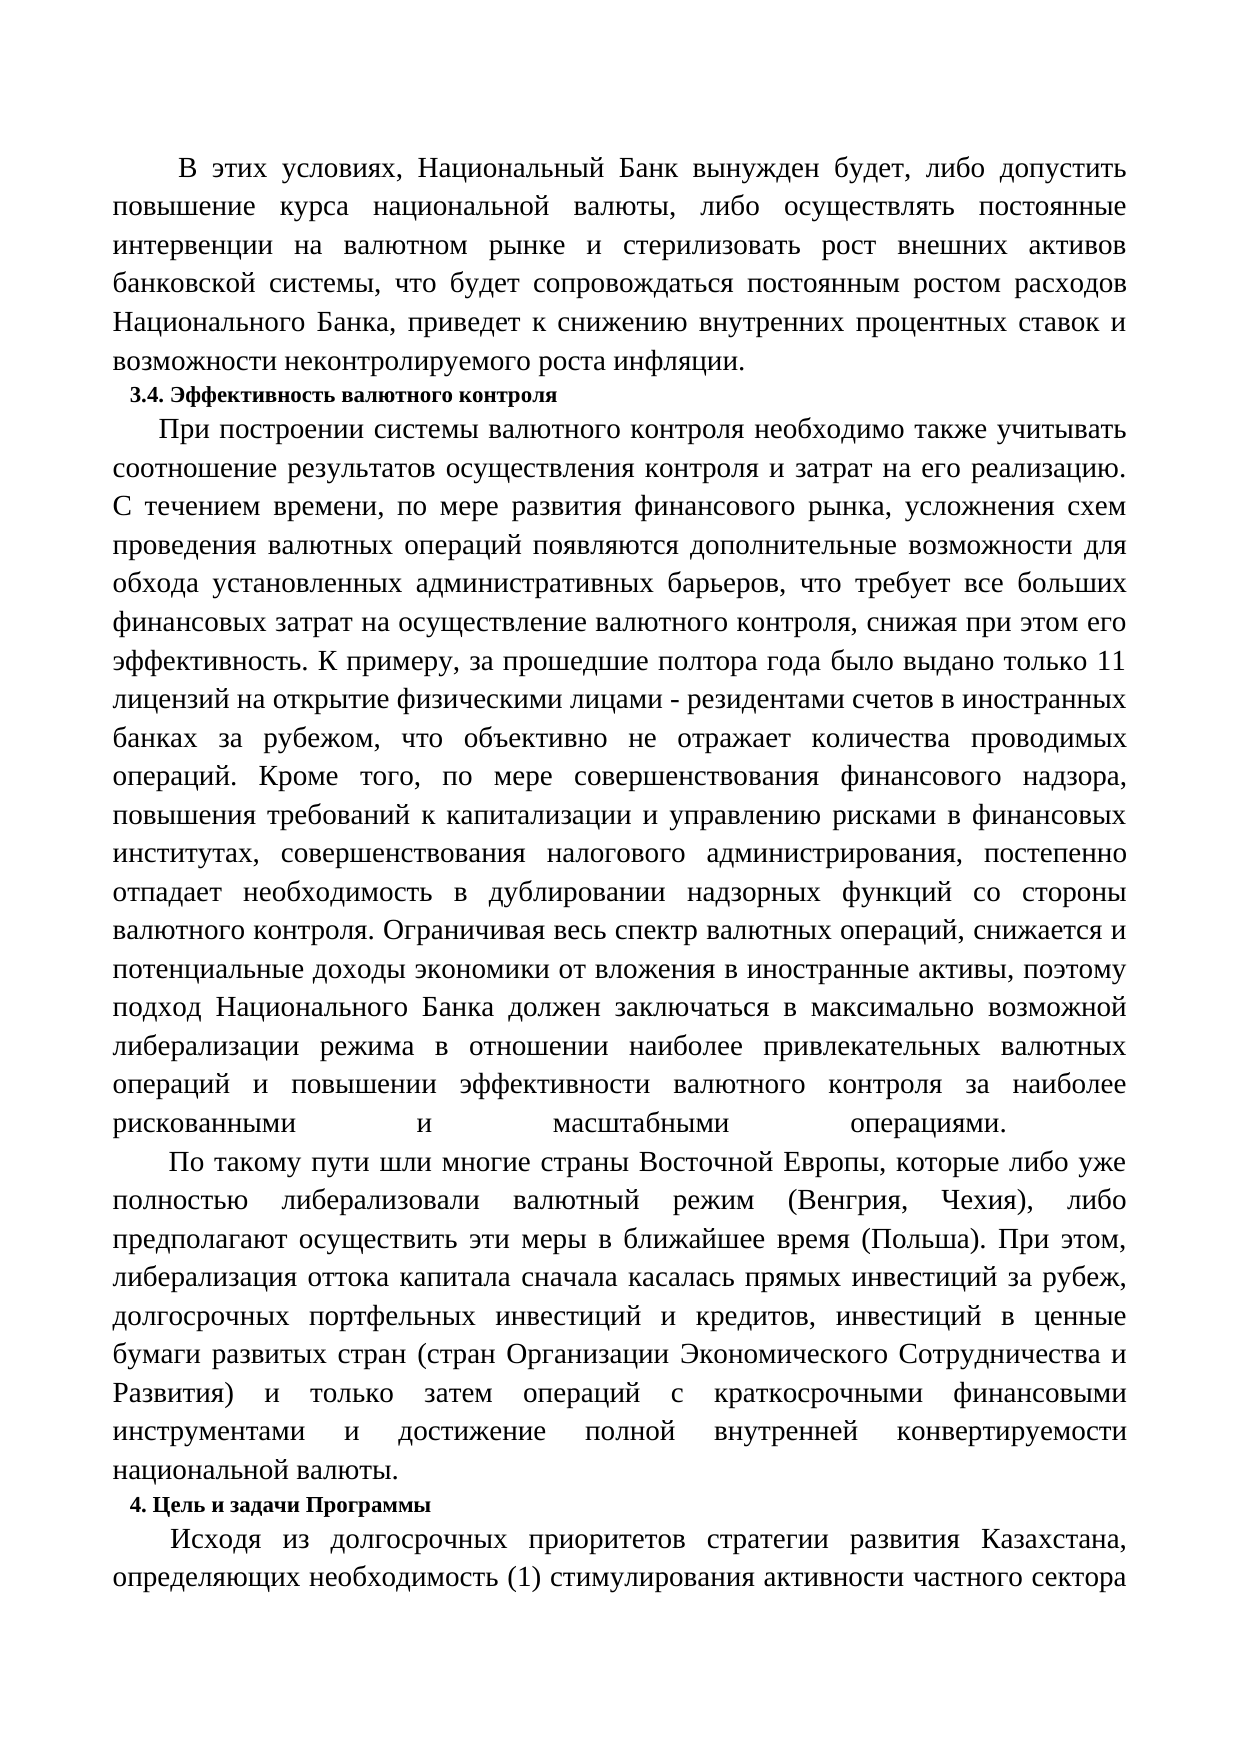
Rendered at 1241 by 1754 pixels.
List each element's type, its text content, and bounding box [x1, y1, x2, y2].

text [112, 150, 1128, 376]
text 3.4. Эффективность валютного контроля [112, 381, 1128, 408]
text 4. Цель и задачи Программы [112, 1491, 1128, 1517]
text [112, 1521, 1128, 1593]
text При построении системы валютного контроля необходимо также учитывать соотношение результатов осуществления контроля и затрат на его реализацию. С течением времени, по мере развития финансового рынка, усложнения схем проведения валютных операций появляются дополнительные возможности для обхода установленных административных барьеров, что требует все больших финансовых затрат на осуществление валютного контроля, снижая при этом его эффективность. К примеру, за прошедшие полтора года было выдано только 11 лицензий на открытие физическими лицами - резидентами счетов в иностранных банках за рубежом, что объективно не отражает количества проводимых операций. Кроме того, по мере совершенствования финансового надзора, повышения требований к капитализации и управлению рисками в финансовых институтах, совершенствования налогового администрирования, постепенно отпадает необходимость в дублировании надзорных функций со стороны валютного контроля. Ограничивая весь спектр валютных операций, снижается и потенциальные доходы экономики от вложения в иностранные активы, поэтому подход Национального Банка должен заключаться в максимально возможной либерализации режима в отношении наиболее привлекательных валютных операций и повышении эффективности валютного контроля за наиболее рискованными и масштабными операциями. По такому пути шли многие страны Восточной Европы, которые либо уже полностью либерализовали валютный режим (Венгрия, Чехия), либо предполагают осуществить эти меры в ближайшее время (Польша). При этом, либерализация оттока капитала сначала касалась прямых инвестиций за рубеж, долгосрочных портфельных инвестиций и кредитов, инвестиций в ценные бумаги развитых стран (стран Организации Экономического Сотрудничества и Развития) и только затем операций с краткосрочными финансовыми инструментами и достижение полной внутренней конвертируемости национальной валюты. [112, 411, 1128, 1486]
